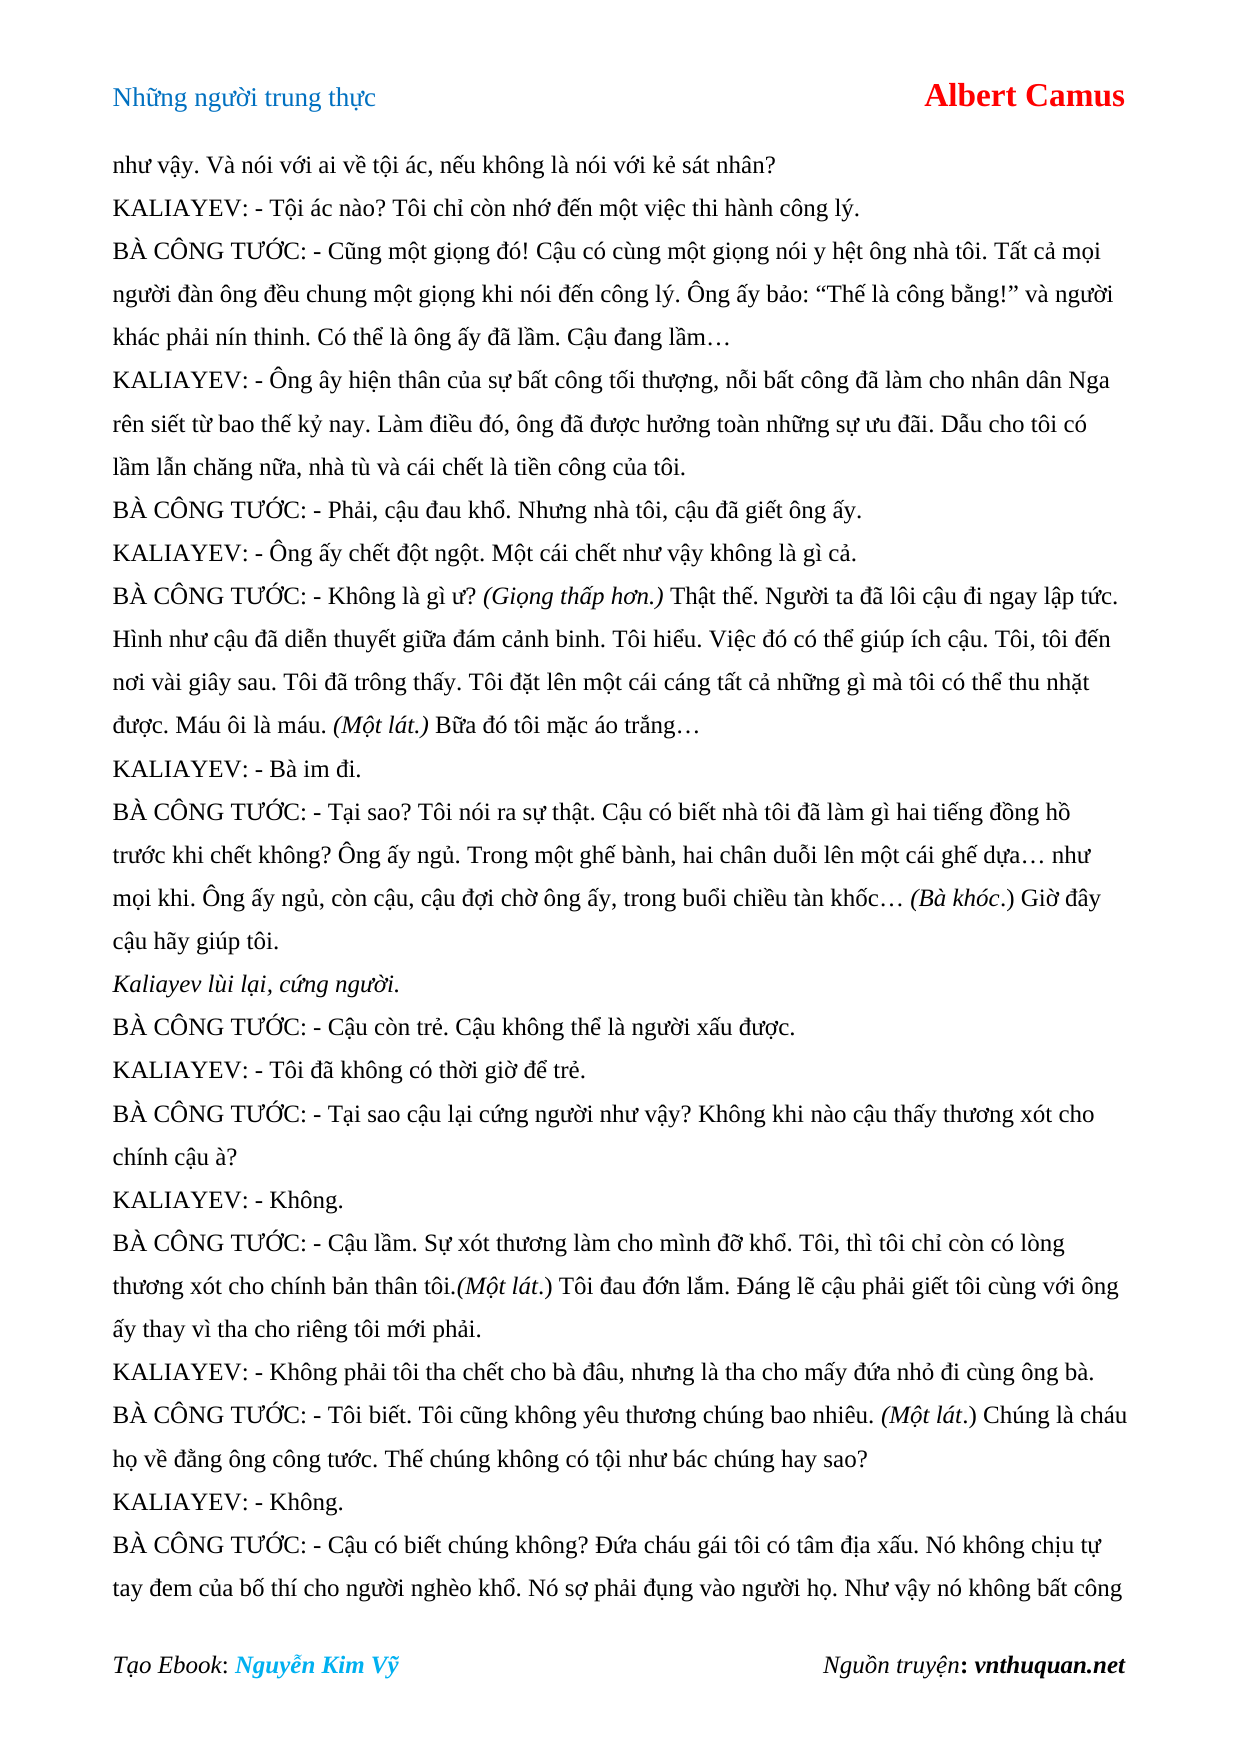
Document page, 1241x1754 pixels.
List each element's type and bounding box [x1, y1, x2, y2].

text [112, 150, 1128, 1602]
